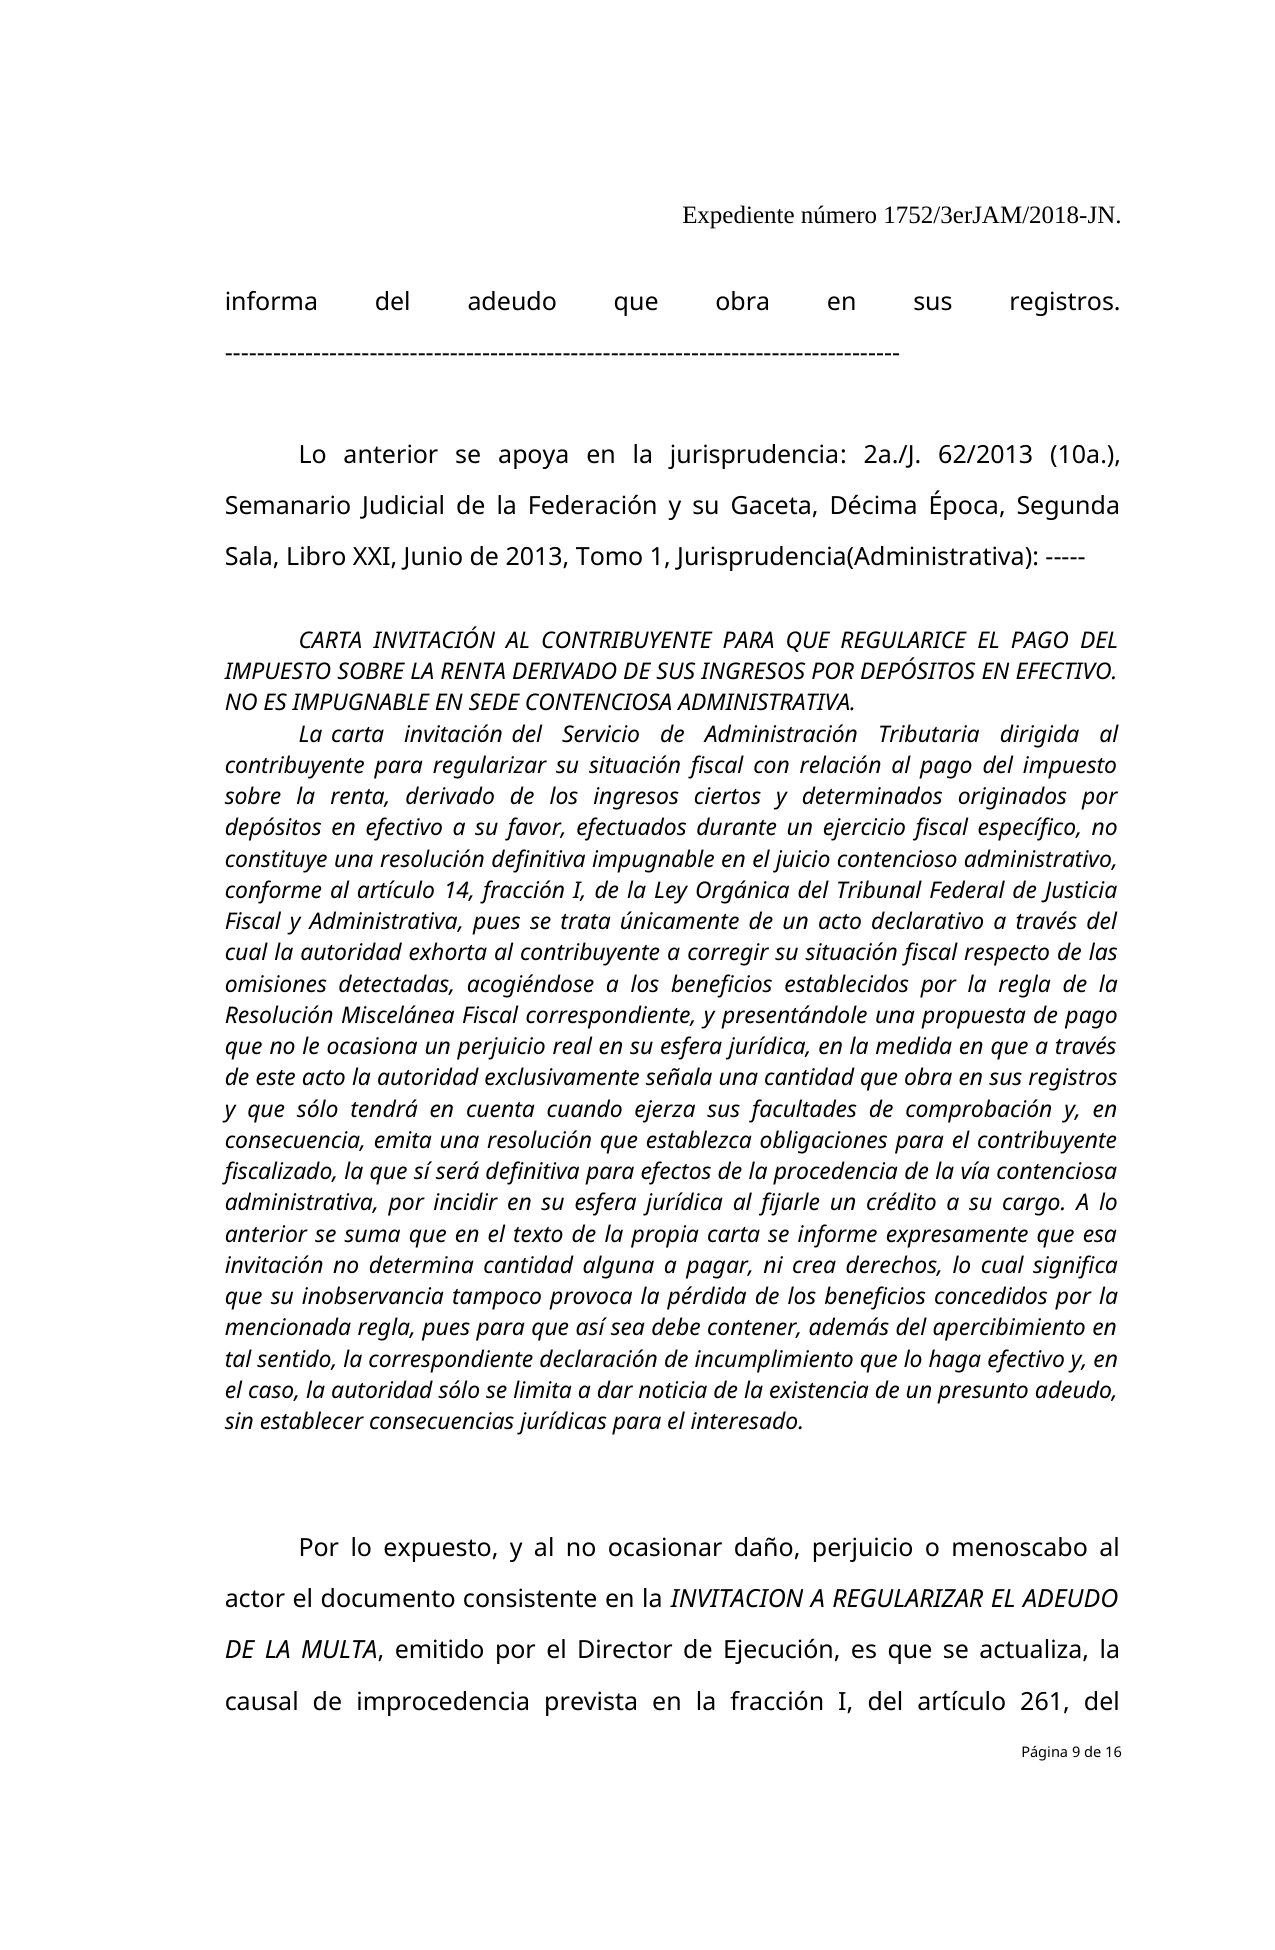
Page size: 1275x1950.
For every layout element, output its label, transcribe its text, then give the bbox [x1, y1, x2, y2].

text Lo anterior se apoya en la jurisprudencia: 2a./J. 62/2013 (10a.), Semanario Judicial de la Federación y su Gaceta, Décima Época, Segunda Sala, Libro XXI, Junio de 2013, Tomo 1, Jurisprudencia(Administrativa): ----- [224, 437, 1121, 573]
text La carta invitación del Servicio de Administración Tributaria dirigida al contribuyente para regularizar su situación fiscal con relación al pago del impuesto sobre la renta, derivado de los ingresos ciertos y determinados originados por depósitos en efectivo a su favor, efectuados durante un ejercicio fiscal específico, no constituye una resolución definitiva impugnable en el juicio contencioso administrativo, conforme al artículo 14, fracción I, de la Ley Orgánica del Tribunal Federal de Justicia Fiscal y Administrativa, pues se trata únicamente de un acto declarativo a través del cual la autoridad exhorta al contribuyente a corregir su situación fiscal respecto de las omisiones detectadas, acogiéndose a los beneficios establecidos por la regla de la Resolución Miscelánea Fiscal correspondiente, y presentándole una propuesta de pago que no le ocasiona un perjuicio real en su esfera jurídica, en la medida en que a través de este acto la autoridad exclusivamente señala una cantidad que obra en sus registros y que sólo tendrá en cuenta cuando ejerza sus facultades de comprobación y, en consecuencia, emita una resolución que establezca obligaciones para el contribuyente fiscalizado, la que sí será definitiva para efectos de la procedencia de la vía contenciosa administrativa, por incidir en su esfera jurídica al fijarle un crédito a su cargo. A lo anterior se suma que en el texto de la propia carta se informe expresamente que esa invitación no determina cantidad alguna a pagar, ni crea derechos, lo cual significa que su inobservancia tampoco provoca la pérdida de los beneficios concedidos por la mencionada regla, pues para que así sea debe contener, además del apercibimiento en tal sentido, la correspondiente declaración de incumplimiento que lo haga efectivo y, en el caso, la autoridad sólo se limita a dar noticia de la existencia de un presunto adeudo, sin establecer consecuencias jurídicas para el interesado. [224, 718, 1121, 1436]
text CARTA INVITACIÓN AL CONTRIBUYENTE PARA QUE REGULARICE EL PAGO DEL IMPUESTO SOBRE LA RENTA DERIVADO DE SUS INGRESOS POR DEPÓSITOS EN EFECTIVO. NO ES IMPUGNABLE EN SEDE CONTENCIOSA ADMINISTRATIVA. [224, 624, 1121, 718]
